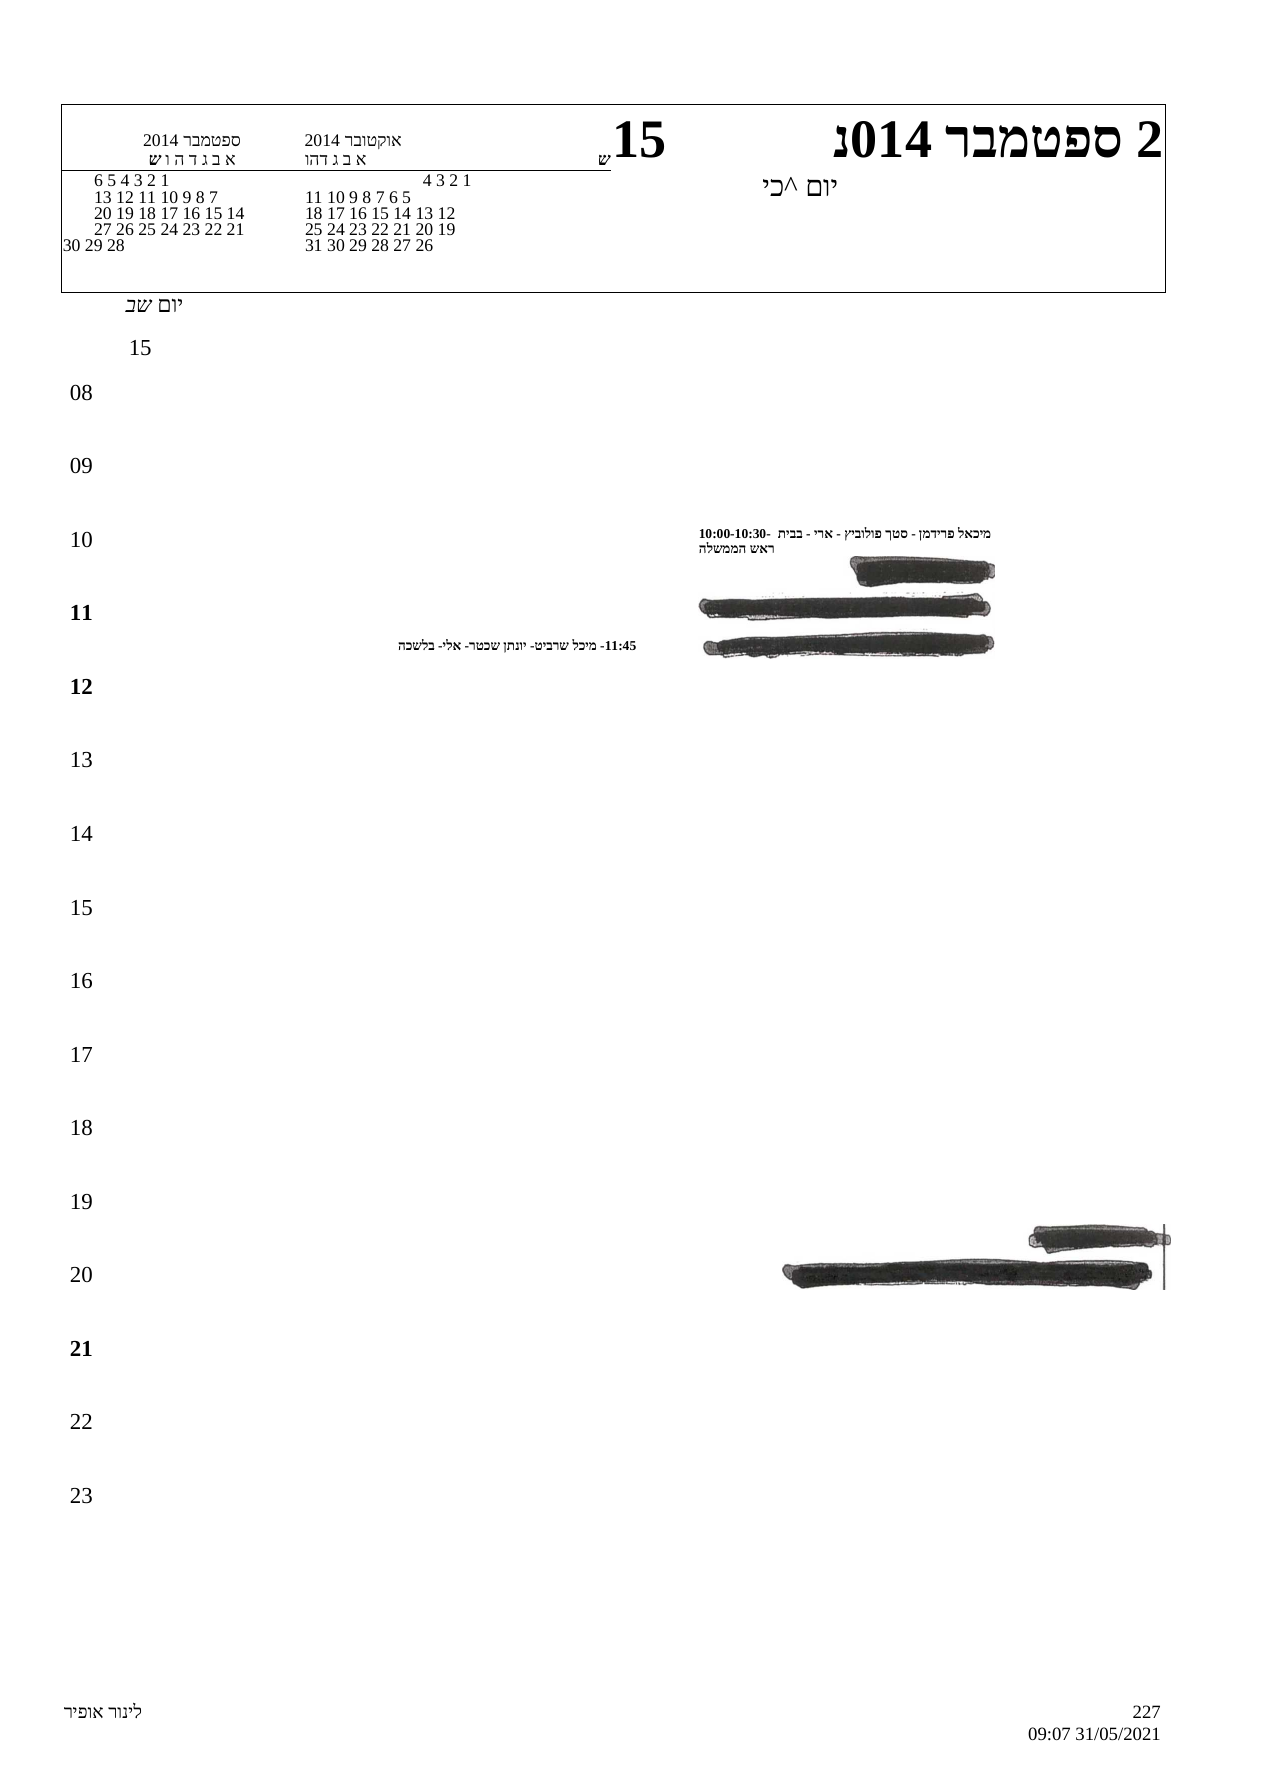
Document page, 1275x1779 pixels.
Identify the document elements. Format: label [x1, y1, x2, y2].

picture [698, 556, 995, 659]
picture [782, 1224, 1171, 1290]
